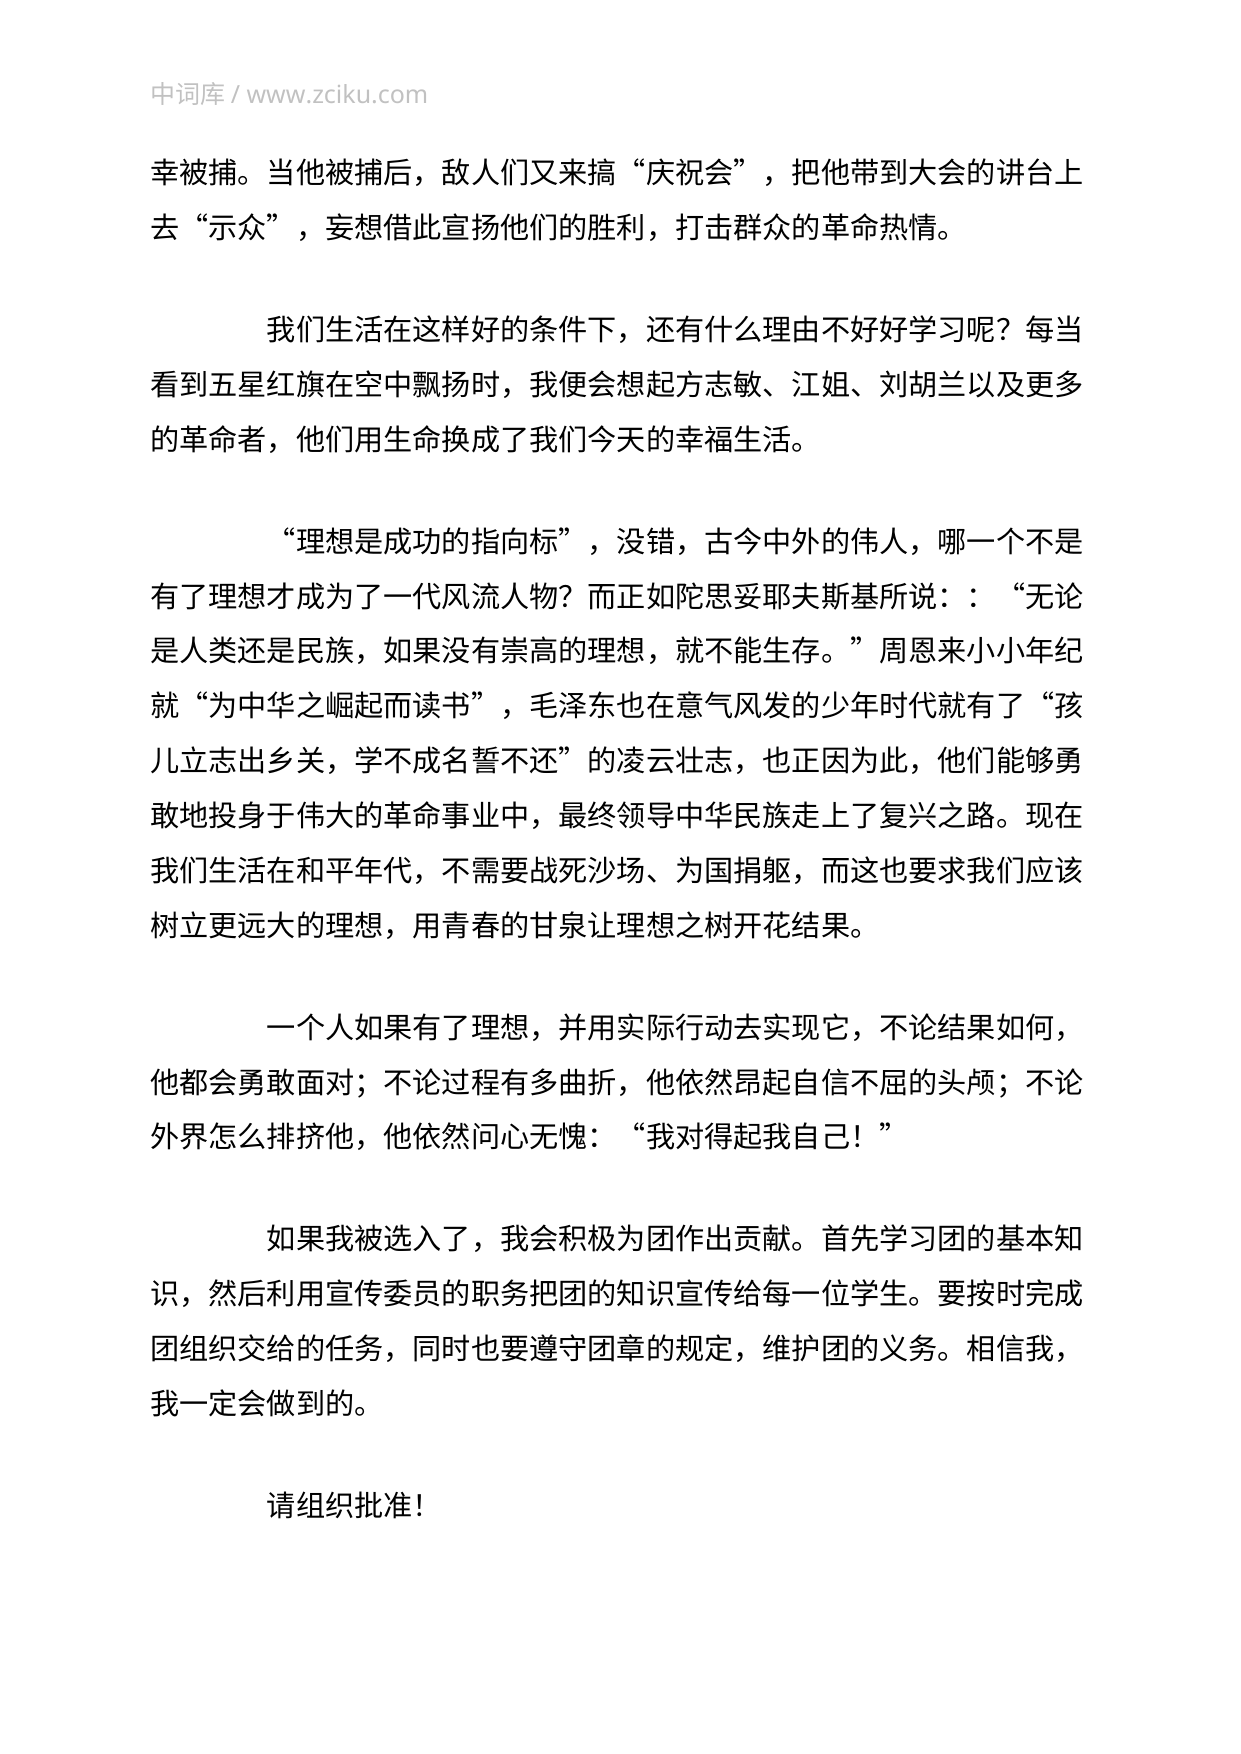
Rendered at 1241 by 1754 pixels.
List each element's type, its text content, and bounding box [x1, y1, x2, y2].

text 一个人如果有了理想，并用实际行动去实现它，不论结果如何，他都会勇敢面对；不论过程有多曲折，他依然昂起自信不屈的头颅；不论外界怎么排挤他，他依然问心无愧：“我对得起我自己！” [150, 1004, 1090, 1156]
text 请组织批准！ [150, 1482, 1090, 1524]
text “理想是成功的指向标”，没错，古今中外的伟人，哪一个不是有了理想才成为了一代风流人物？而正如陀思妥耶夫斯基所说：：“无论是人类还是民族，如果没有崇高的理想，就不能生存。”周恩来小小年纪就“为中华之崛起而读书”，毛泽东也在意气风发的少年时代就有了“孩儿立志出乡关，学不成名誓不还”的凌云壮志，也正因为此，他们能够勇敢地投身于伟大的革命事业中，最终领导中华民族走上了复兴之路。现在我们生活在和平年代，不需要战死沙场、为国捐躯，而这也要求我们应该树立更远大的理想，用青春的甘泉让理想之树开花结果。 [150, 518, 1090, 945]
text 如果我被选入了，我会积极为团作出贡献。首先学习团的基本知识，然后利用宣传委员的职务把团的知识宣传给每一位学生。要按时完成团组织交给的任务，同时也要遵守团章的规定，维护团的义务。相信我，我一定会做到的。 [150, 1216, 1090, 1423]
text 我们生活在这样好的条件下，还有什么理由不好好学习呢？每当看到五星红旗在空中飘扬时，我便会想起方志敏、江姐、刘胡兰以及更多的革命者，他们用生命换成了我们今天的幸福生活。 [150, 307, 1090, 459]
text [150, 150, 1090, 247]
